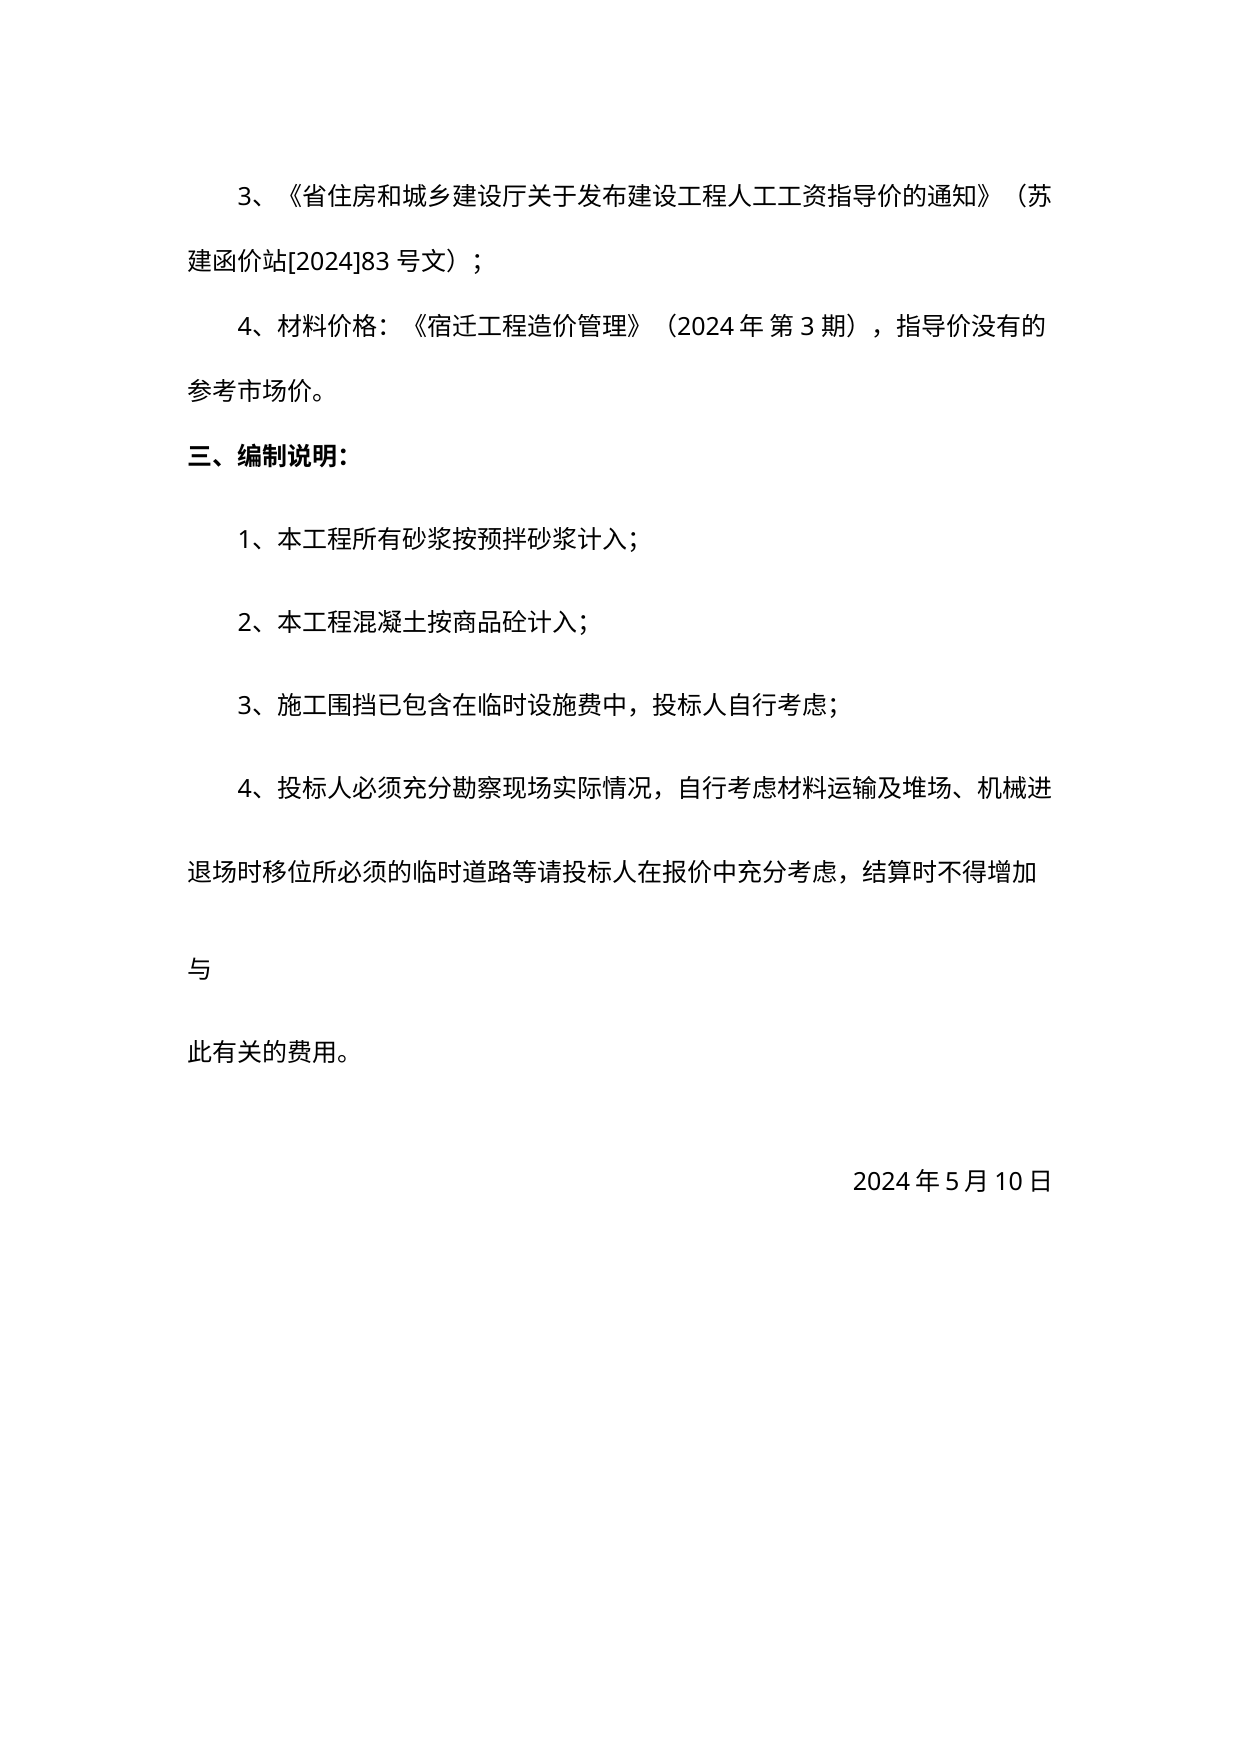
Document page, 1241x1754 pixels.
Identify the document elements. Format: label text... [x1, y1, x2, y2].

text 3、施工围挡已包含在临时设施费中，投标人自行考虑； [187, 671, 1053, 736]
text 3、《省住房和城乡建设厅关于发布建设工程人工工资指导价的通知》（苏建函价站[2024]83 号文）； [187, 162, 1053, 292]
text 1、本工程所有砂浆按预拌砂浆计入； [187, 505, 1053, 570]
text 三、编制说明： [187, 422, 1053, 487]
text 2024年5月10日 [187, 1147, 1053, 1212]
text 2、本工程混凝土按商品砼计入； [187, 588, 1053, 653]
text 4、材料价格：《宿迁工程造价管理》（2024年 第 3 期），指导价没有的参考市场价。 [187, 292, 1053, 422]
text 此有关的费用。 [187, 1018, 1053, 1083]
text 4、投标人必须充分勘察现场实际情况，自行考虑材料运输及堆场、机械进 [187, 754, 1053, 819]
text 退场时移位所必须的临时道路等请投标人在报价中充分考虑，结算时不得增加与 [187, 838, 1053, 1000]
